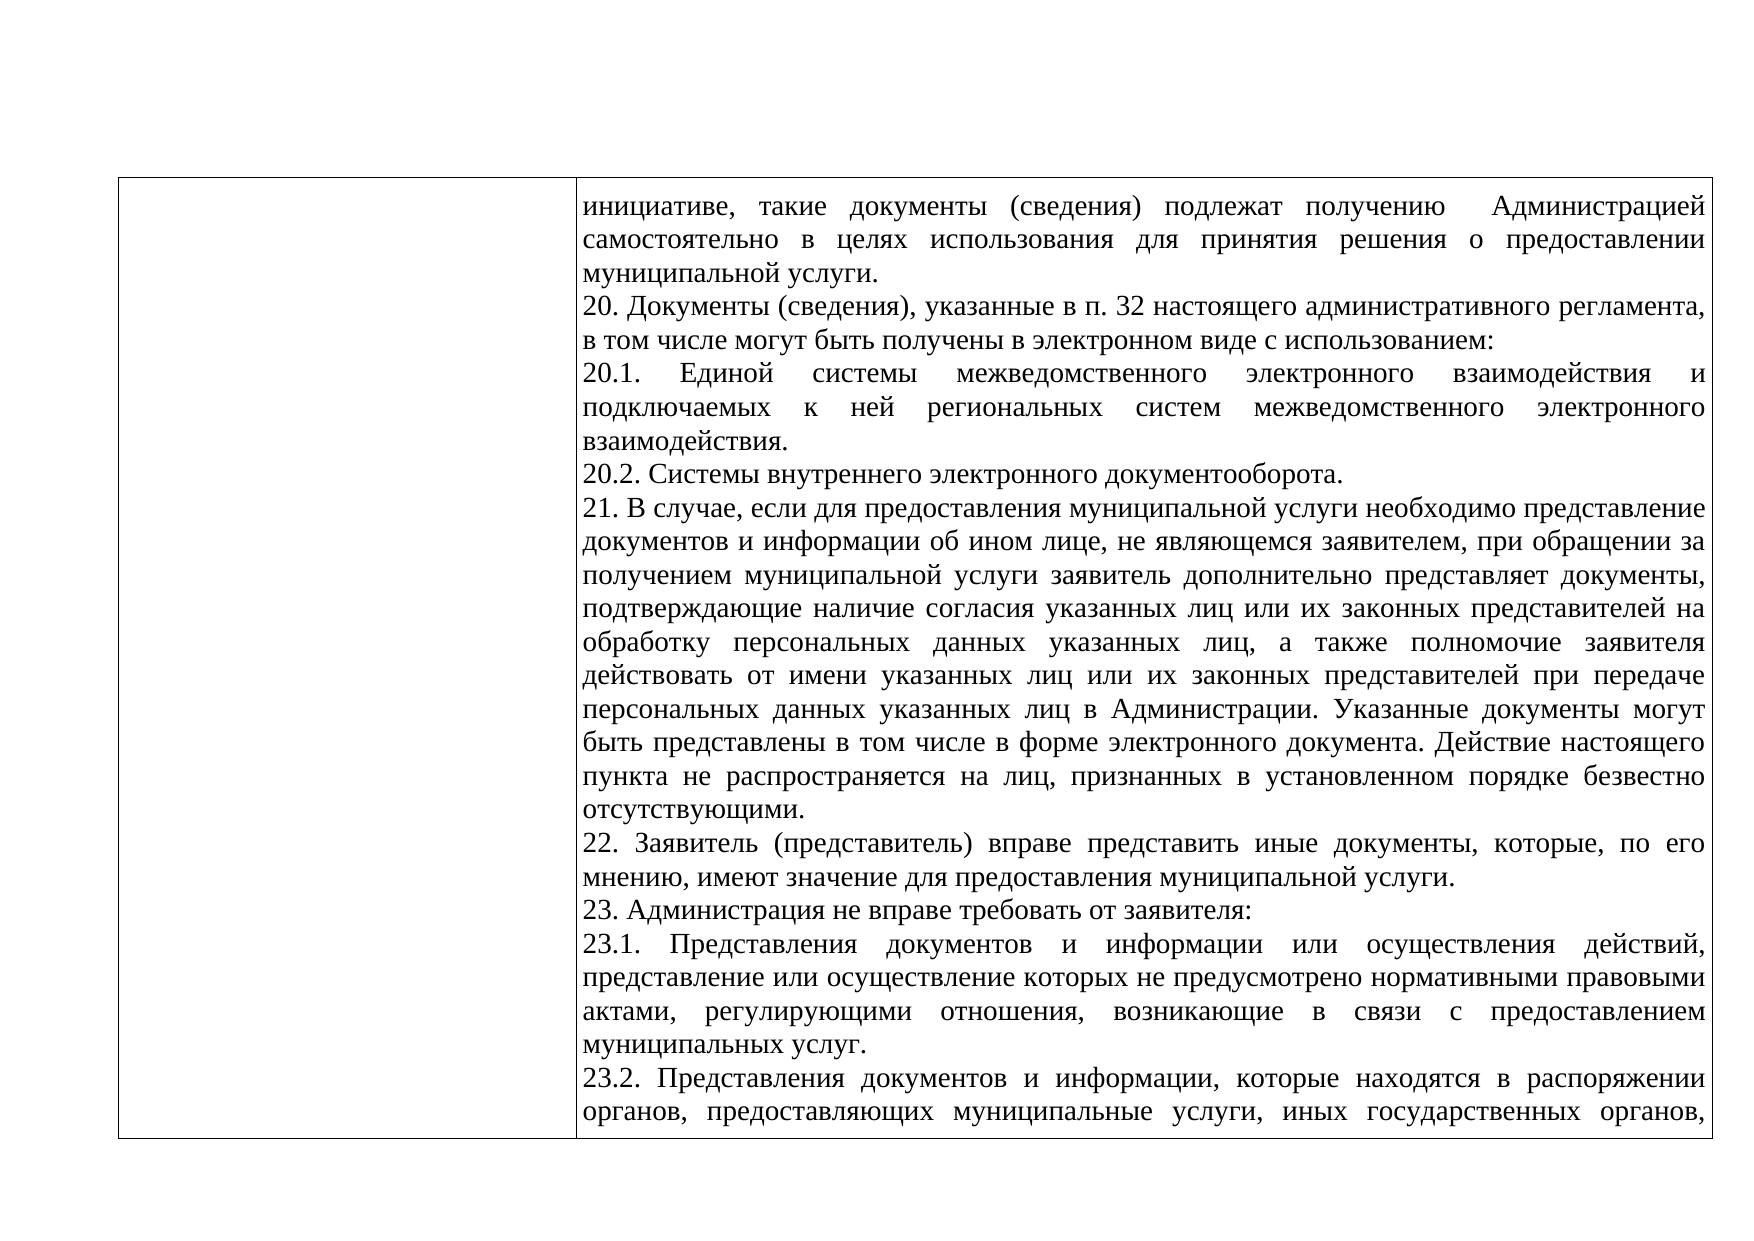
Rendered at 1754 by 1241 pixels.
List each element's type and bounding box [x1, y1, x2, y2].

table_cell [119, 178, 576, 1138]
table_cell [577, 178, 1712, 1138]
